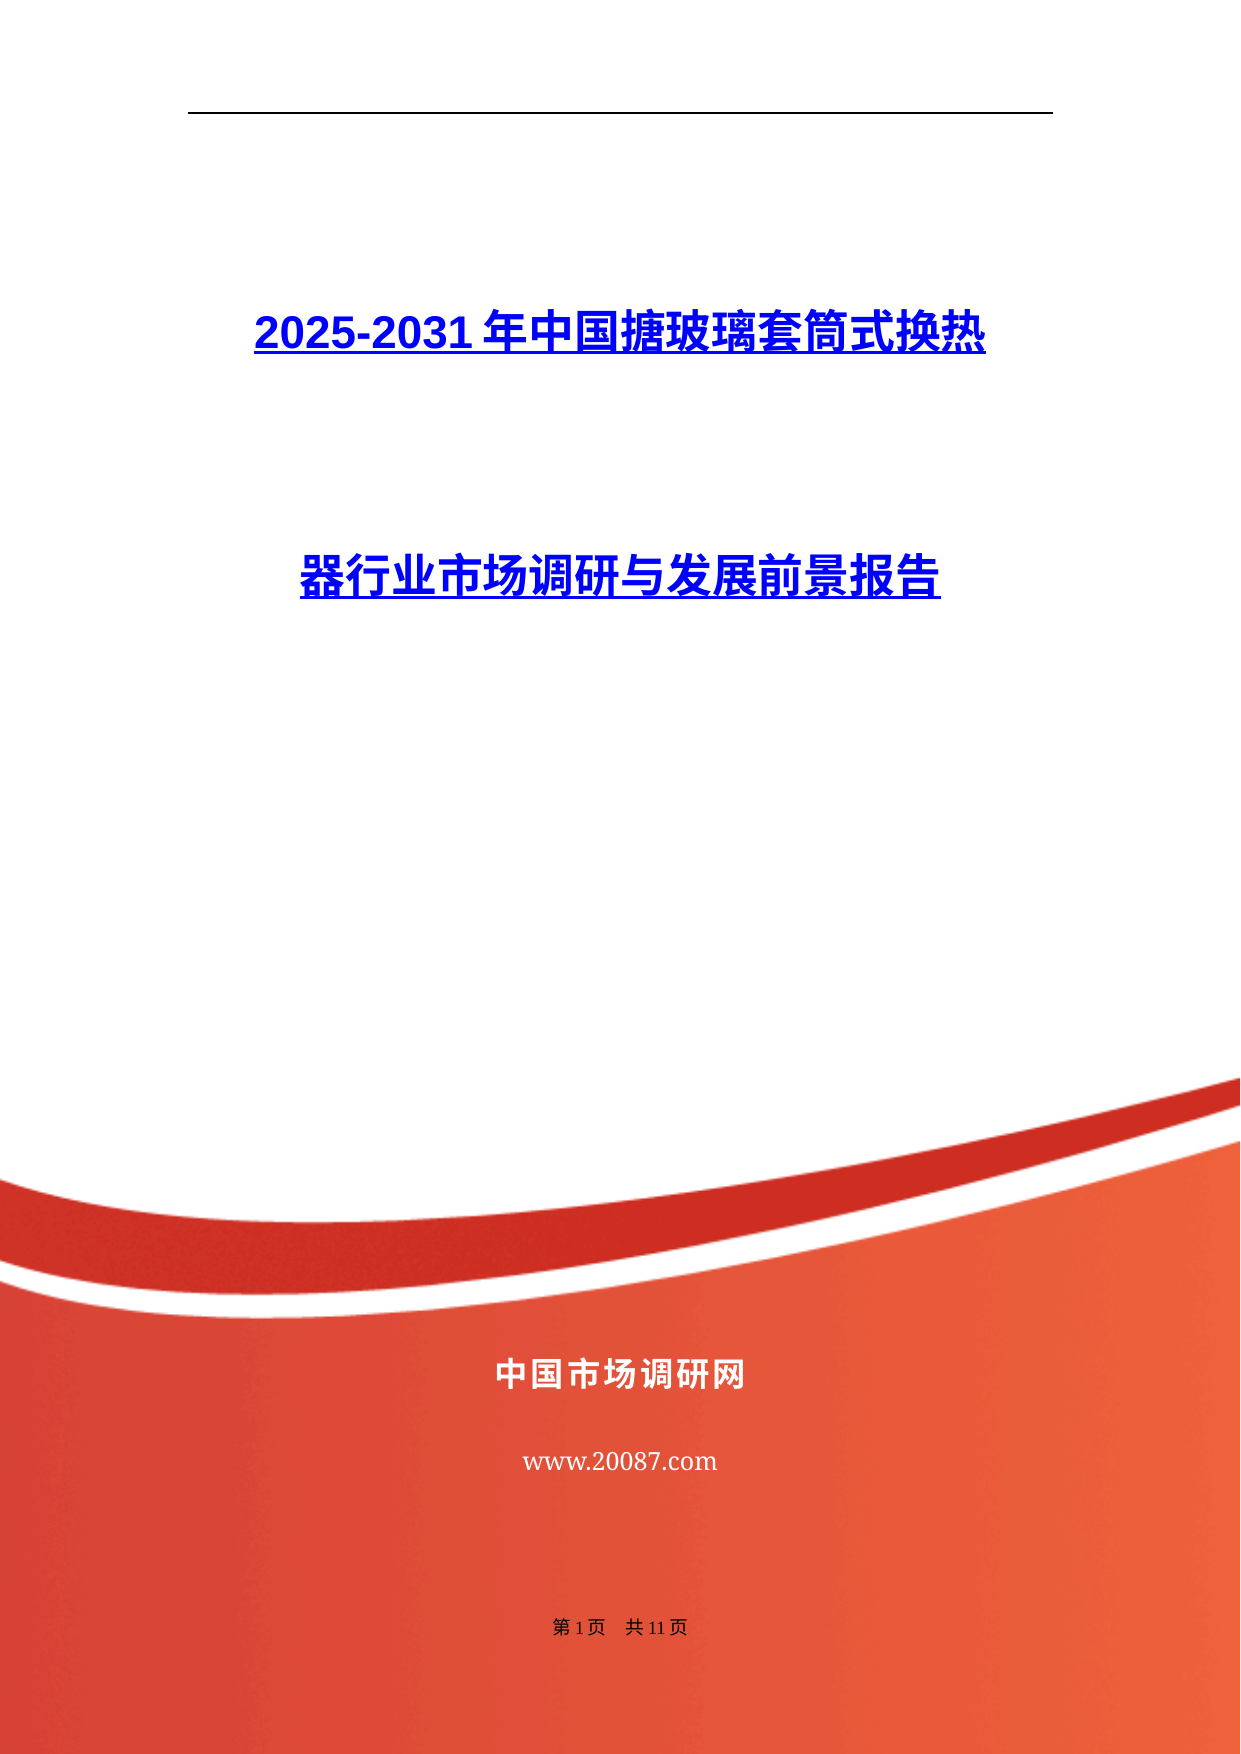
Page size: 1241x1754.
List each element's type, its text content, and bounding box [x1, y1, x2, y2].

picture [0, 1006, 1241, 1754]
text www.20087.com [187, 1428, 1053, 1493]
table_header 2025-2031年中国搪玻璃套筒式换热器行业市场调研与发展前景报告 [188, 207, 1053, 773]
subtitle 中国市场调研网 [187, 1339, 1053, 1404]
